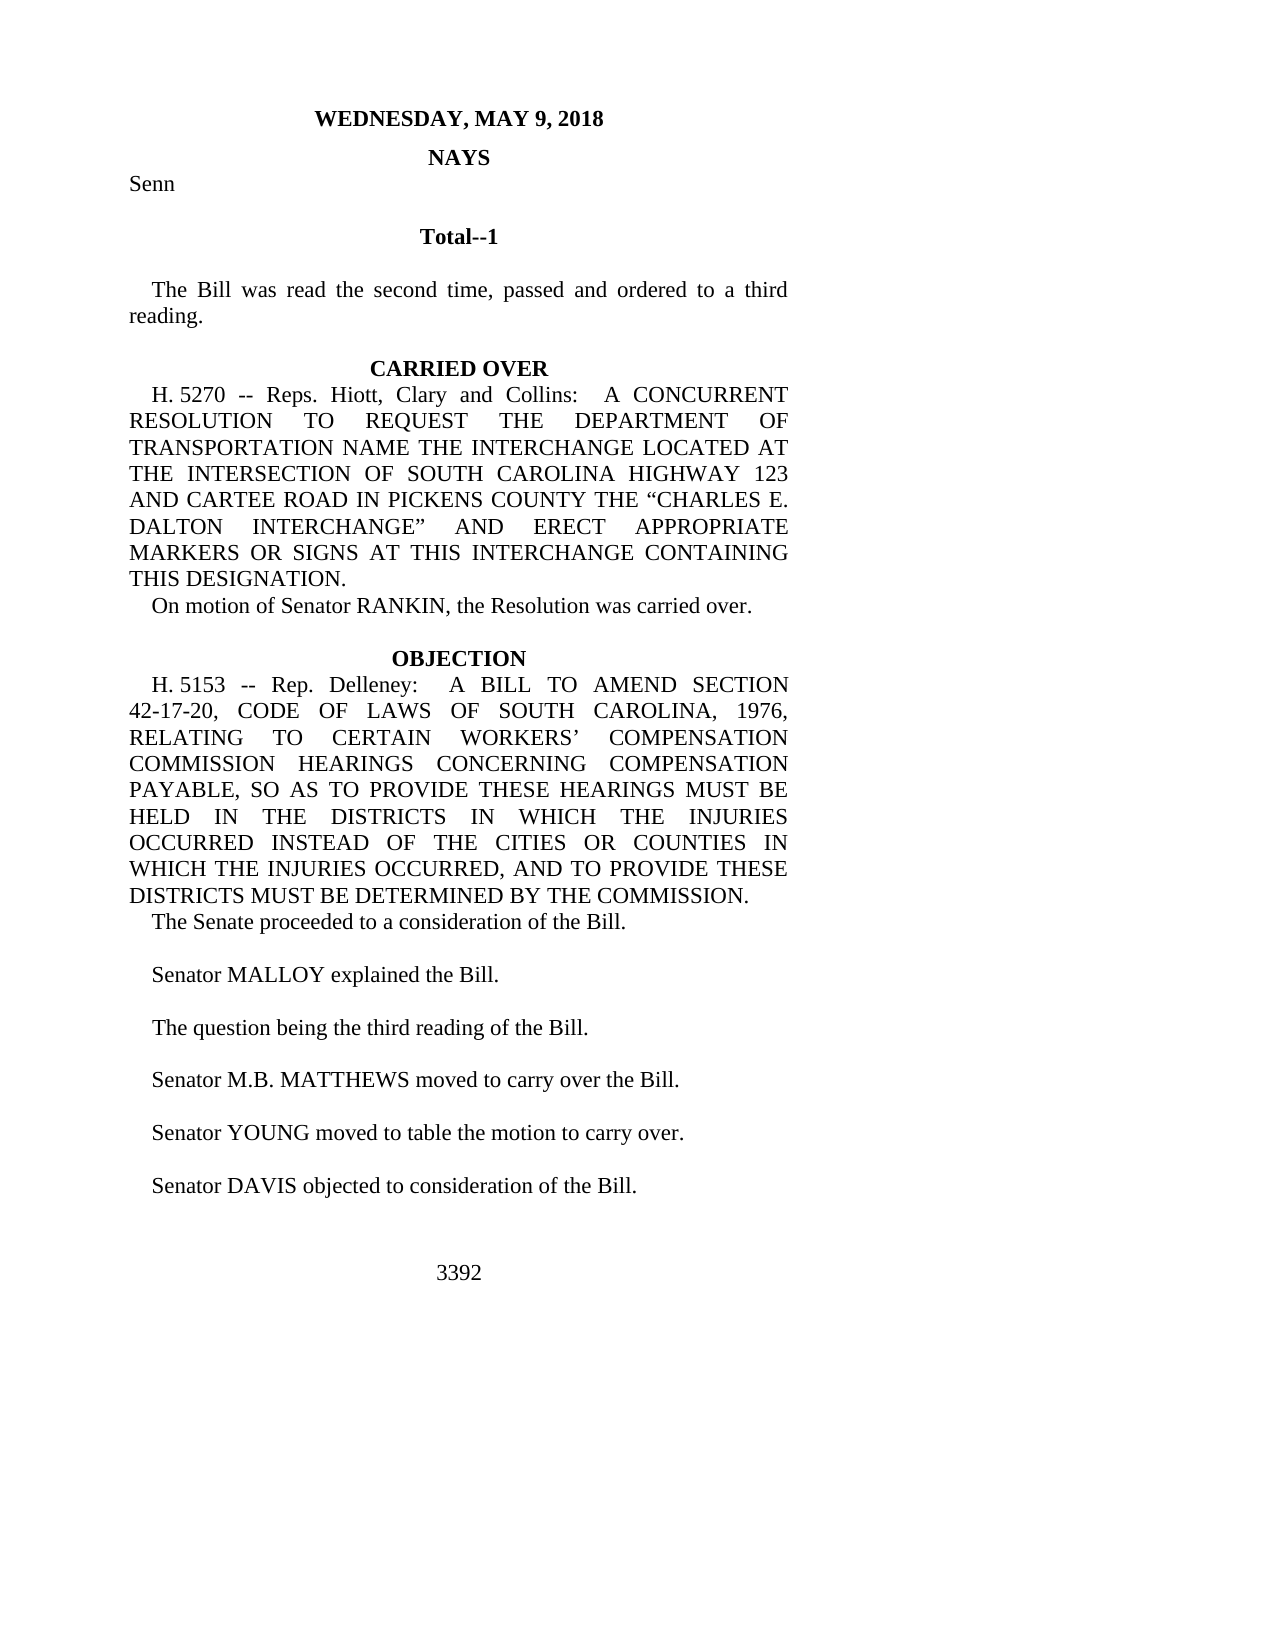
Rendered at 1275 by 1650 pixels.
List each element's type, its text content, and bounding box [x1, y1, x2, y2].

text The Bill was read the second time, passed and ordered to a third reading. [129, 276, 789, 328]
text Senator DAVIS objected to consideration of the Bill. [129, 1172, 789, 1198]
text H. 5270 -- Reps. Hiott, Clary and Collins: A CONCURRENT RESOLUTION TO REQUEST THE DEPARTMENT OF TRANSPORTATION NAME THE INTERCHANGE LOCATED AT THE INTERSECTION OF SOUTH CAROLINA HIGHWAY 123 AND CARTEE ROAD IN PICKENS COUNTY THE “CHARLES E. DALTON INTERCHANGE” AND ERECT APPROPRIATE MARKERS OR SIGNS AT THIS INTERCHANGE CONTAINING THIS DESIGNATION. [129, 381, 789, 592]
text The Senate proceeded to a consideration of the Bill. [129, 908, 789, 934]
text Senn [129, 170, 789, 197]
text NAYS [129, 144, 789, 170]
text CARRIED OVER [129, 355, 789, 381]
text Senator YOUNG moved to table the motion to carry over. [129, 1119, 789, 1145]
text Senator M.B. MATTHEWS moved to carry over the Bill. [129, 1066, 789, 1093]
text The question being the third reading of the Bill. [129, 1013, 789, 1040]
text Senator MALLOY explained the Bill. [129, 961, 789, 987]
text H. 5153 -- Rep. Delleney: A BILL TO AMEND SECTION 42-17-20, CODE OF LAWS OF SOUTH CAROLINA, 1976, RELATING TO CERTAIN WORKERS’ COMPENSATION COMMISSION HEARINGS CONCERNING COMPENSATION PAYABLE, SO AS TO PROVIDE THESE HEARINGS MUST BE HELD IN THE DISTRICTS IN WHICH THE INJURIES OCCURRED INSTEAD OF THE CITIES OR COUNTIES IN WHICH THE INJURIES OCCURRED, AND TO PROVIDE THESE DISTRICTS MUST BE DETERMINED BY THE COMMISSION. [129, 671, 789, 908]
text OBJECTION [129, 644, 789, 671]
text On motion of Senator RANKIN, the Resolution was carried over. [129, 592, 789, 618]
text Total--1 [129, 223, 789, 249]
